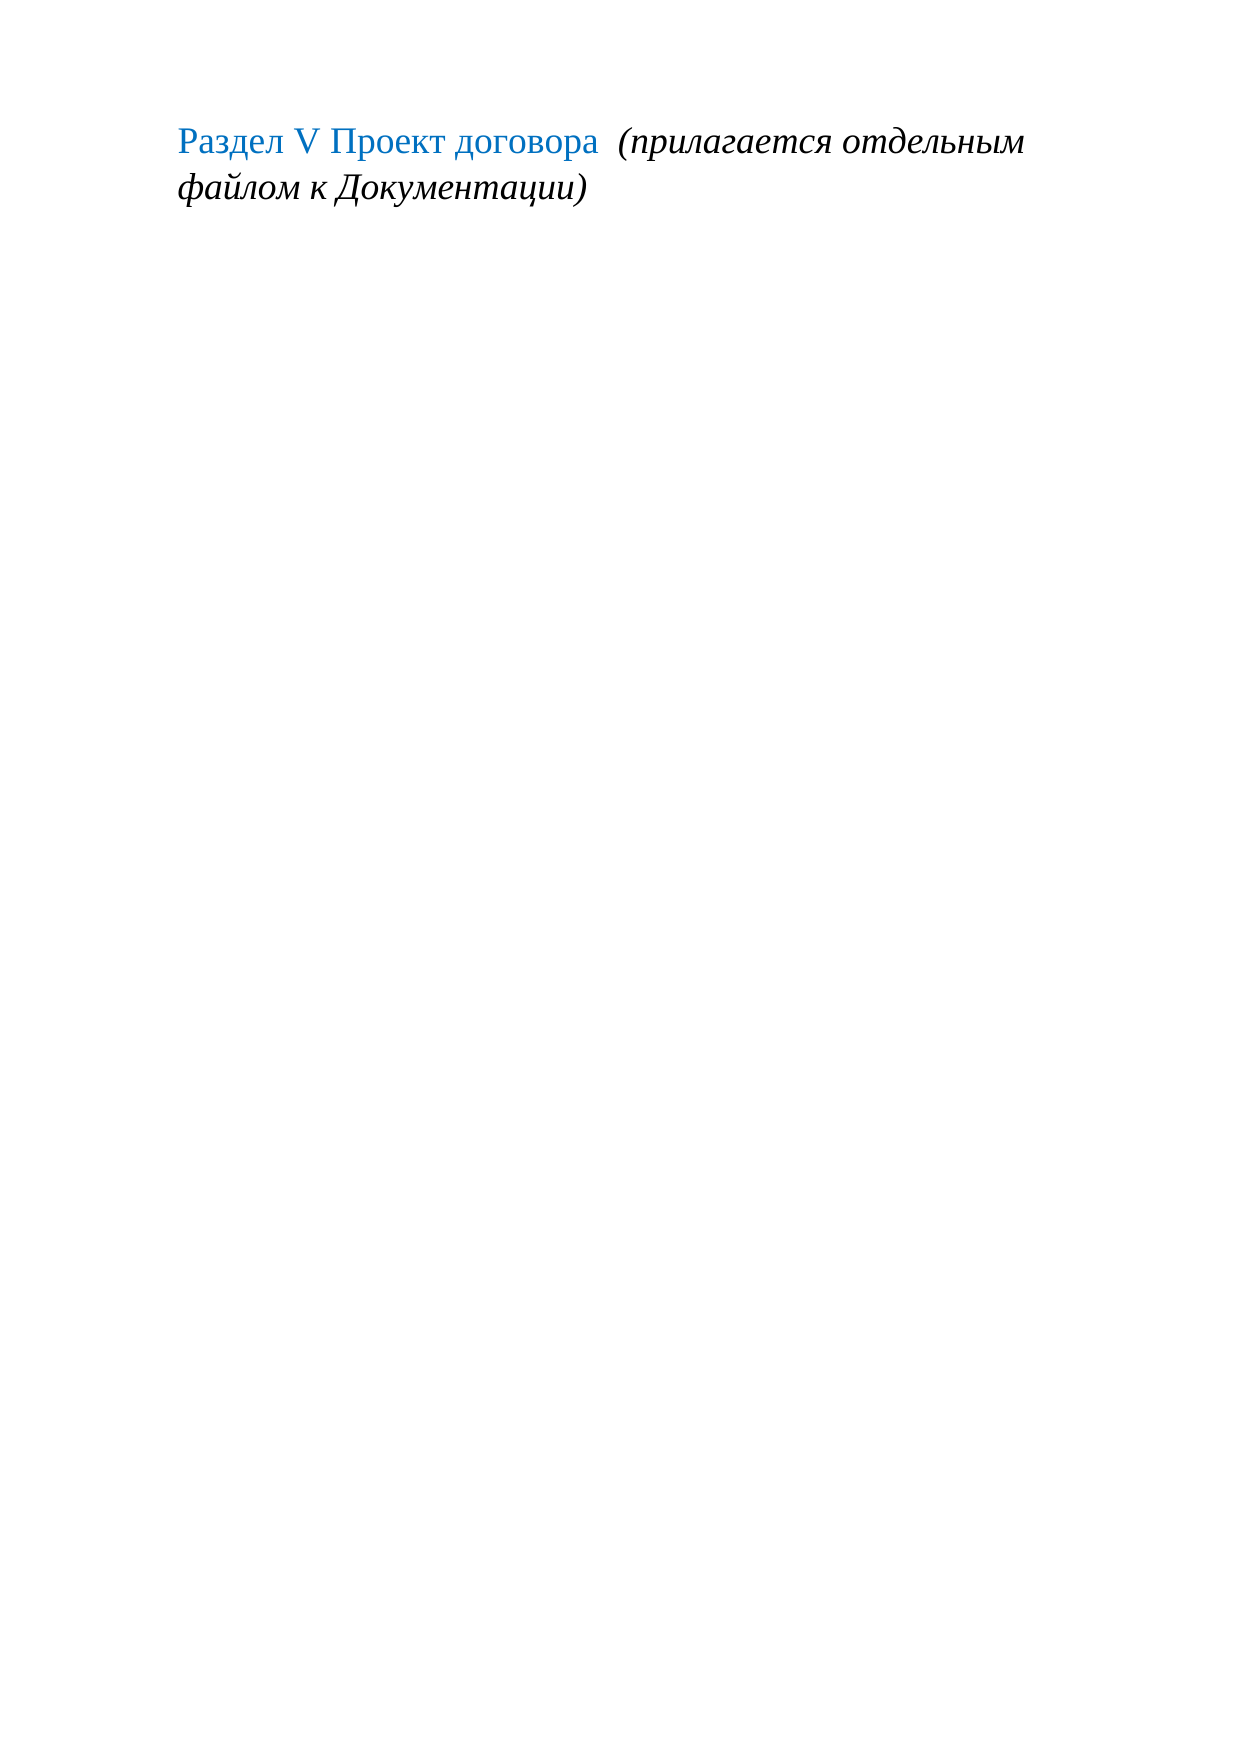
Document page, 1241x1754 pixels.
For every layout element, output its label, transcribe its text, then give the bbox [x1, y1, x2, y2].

text Раздел V Проект договора (прилагается отдельным файлом к Документации) [177, 118, 1152, 208]
